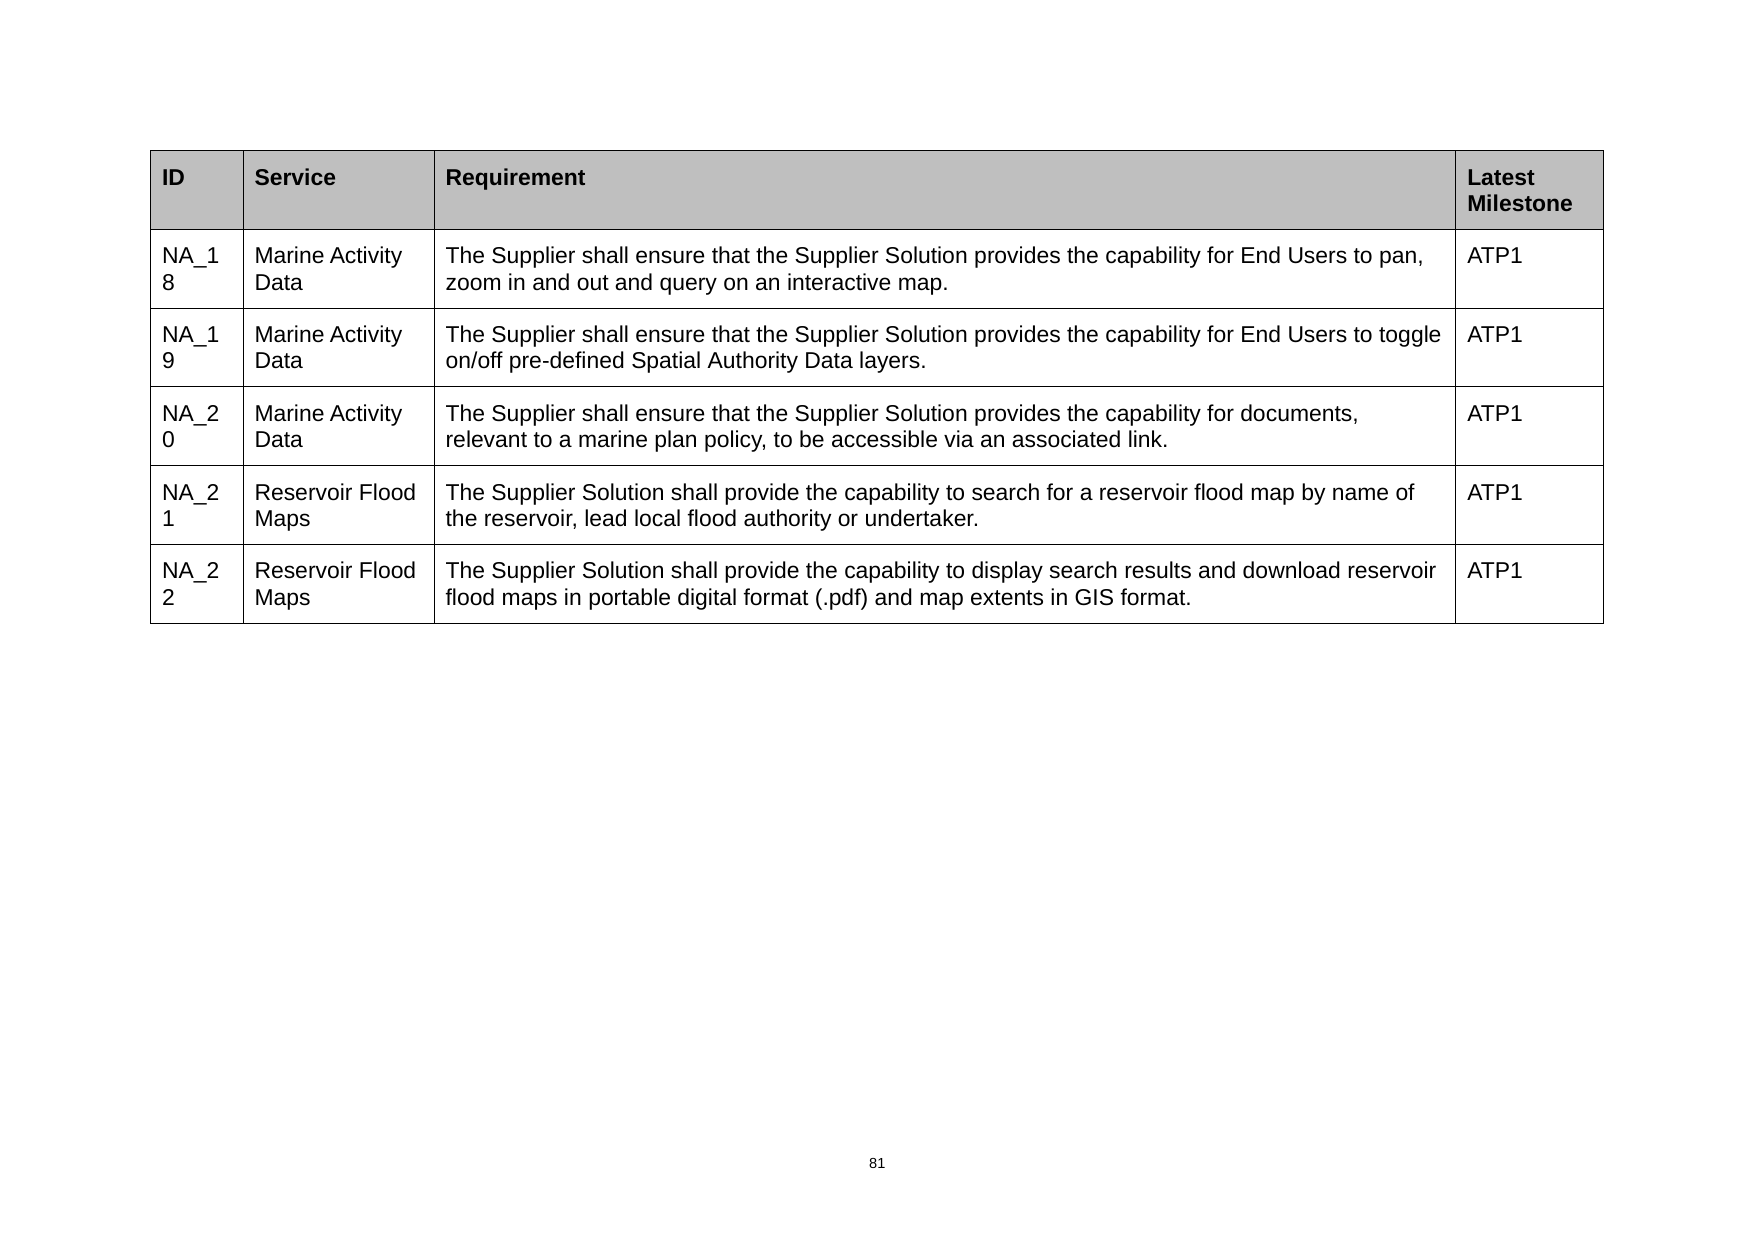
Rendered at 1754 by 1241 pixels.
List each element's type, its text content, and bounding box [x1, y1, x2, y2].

table_cell Reservoir Flood Maps [244, 466, 434, 544]
table_cell Marine Activity Data [244, 309, 434, 386]
table_header Service [244, 151, 434, 229]
table_cell The Supplier shall ensure that the Supplier Solution provides the capability for End Users to toggle on/off pre-defined Spatial Authority Data layers. [435, 309, 1455, 386]
table_cell The Supplier Solution shall provide the capability to display search results and download reservoir flood maps in portable digital format (.pdf) and map extents in GIS format. [435, 545, 1455, 622]
table_header Latest Milestone [1456, 151, 1603, 229]
table_cell The Supplier Solution shall provide the capability to search for a reservoir flood map by name of the reservoir, lead local flood authority or undertaker. [435, 466, 1455, 544]
table_cell The Supplier shall ensure that the Supplier Solution provides the capability for documents, relevant to a marine plan policy, to be accessible via an associated link. [435, 387, 1455, 465]
table_cell NA_18 [151, 230, 243, 307]
table_cell Reservoir Flood Maps [244, 545, 434, 622]
table_header Requirement [435, 151, 1455, 229]
table_cell NA_20 [151, 387, 243, 465]
table_cell ATP1 [1456, 230, 1603, 307]
table_cell NA_22 [151, 545, 243, 622]
table_cell ATP1 [1456, 309, 1603, 386]
table_cell The Supplier shall ensure that the Supplier Solution provides the capability for End Users to pan, zoom in and out and query on an interactive map. [435, 230, 1455, 307]
table_cell NA_21 [151, 466, 243, 544]
table_cell NA_19 [151, 309, 243, 386]
table_cell ATP1 [1456, 387, 1603, 465]
table_cell Marine Activity Data [244, 387, 434, 465]
table_cell Marine Activity Data [244, 230, 434, 307]
table_cell ATP1 [1456, 545, 1603, 622]
table_cell ATP1 [1456, 466, 1603, 544]
table_header ID [151, 151, 243, 229]
